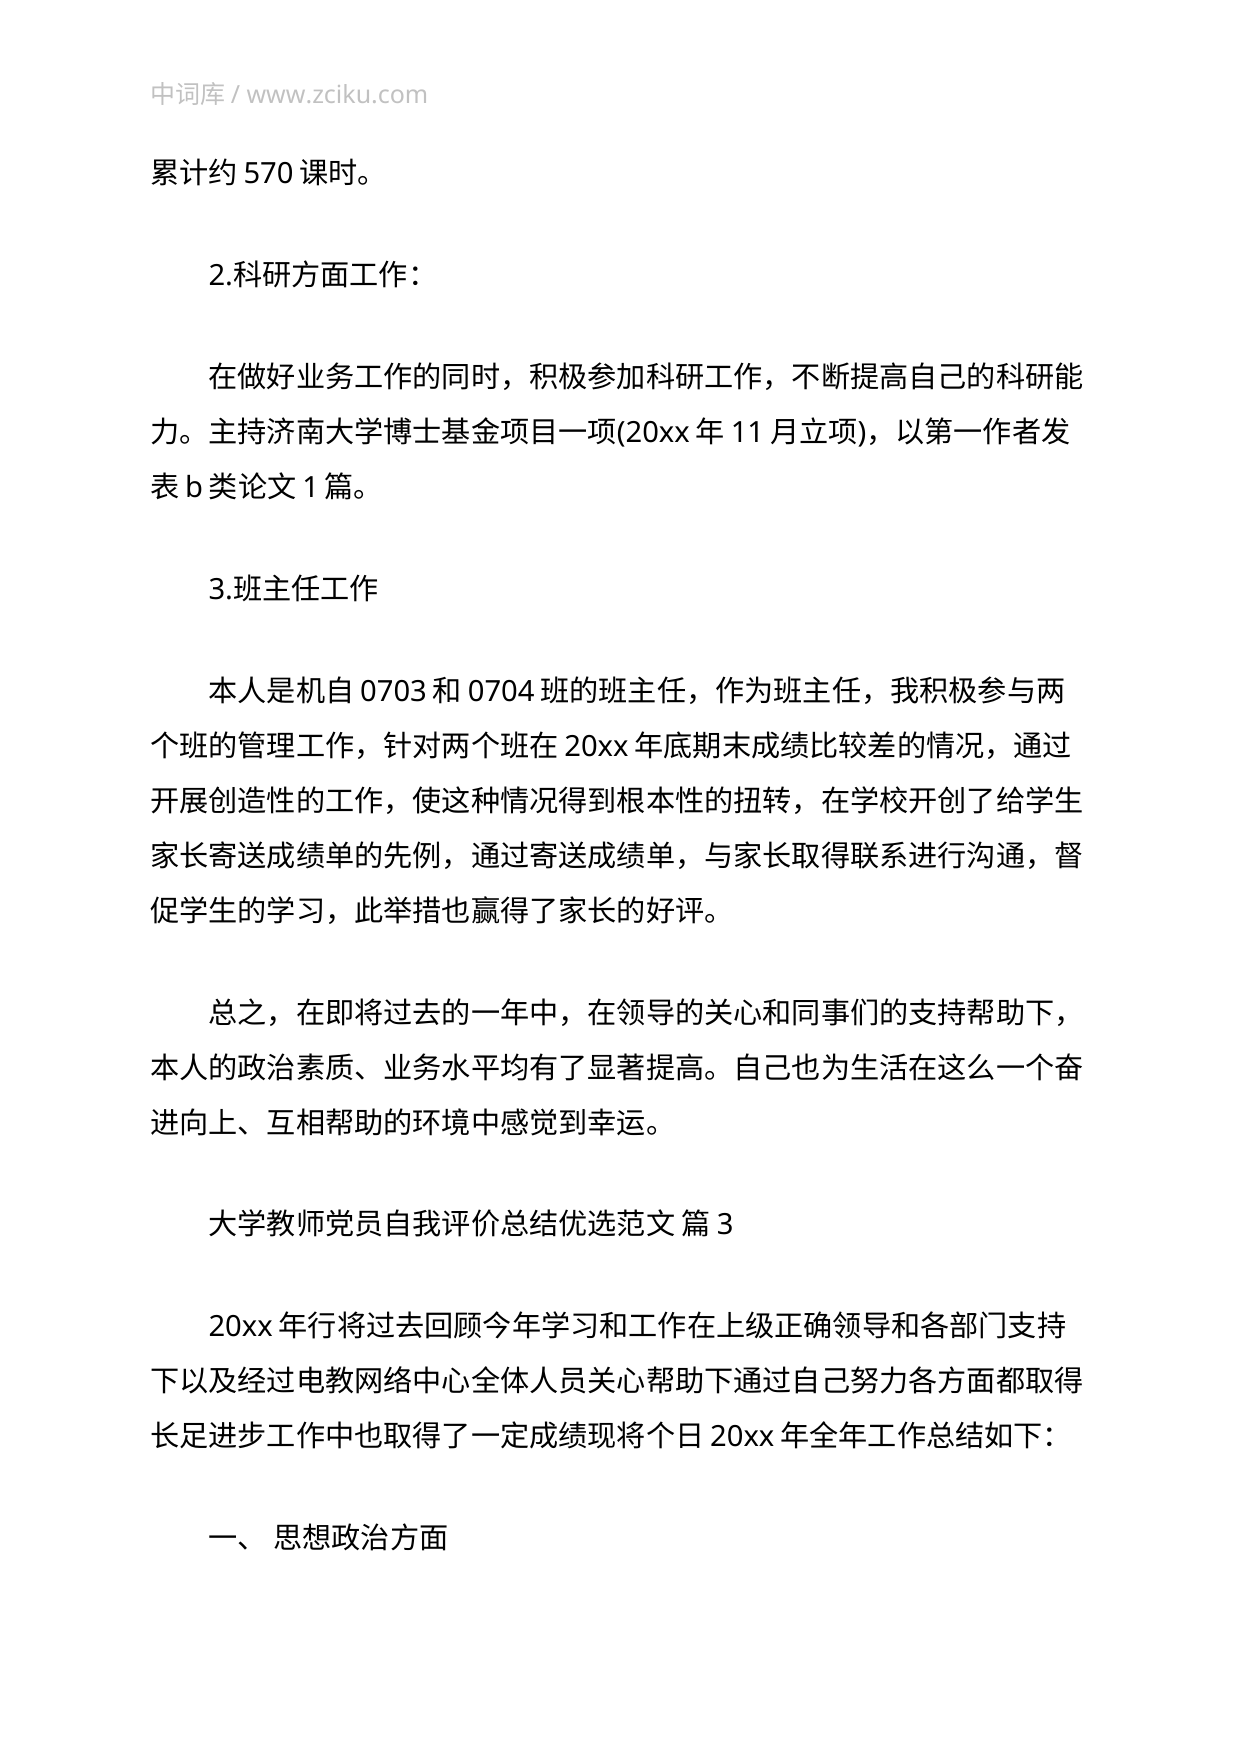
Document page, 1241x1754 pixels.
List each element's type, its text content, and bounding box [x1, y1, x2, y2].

text 在做好业务工作的同时，积极参加科研工作，不断提高自己的科研能力。主持济南大学博士基金项目一项(20xx年11月立项)，以第一作者发表b类论文1篇。 [150, 354, 1090, 506]
text 20xx年行将过去回顾今年学习和工作在上级正确领导和各部门支持下以及经过电教网络中心全体人员关心帮助下通过自己努力各方面都取得长足进步工作中也取得了一定成绩现将个日20xx年全年工作总结如下： [150, 1303, 1090, 1455]
text 本人是机自0703和0704班的班主任，作为班主任，我积极参与两个班的管理工作，针对两个班在20xx年底期末成绩比较差的情况，通过开展创造性的工作，使这种情况得到根本性的扭转，在学校开创了给学生家长寄送成绩单的先例，通过寄送成绩单，与家长取得联系进行沟通，督促学生的学习，此举措也赢得了家长的好评。 [150, 668, 1090, 930]
text 2.科研方面工作： [150, 252, 1090, 294]
text 一、 思想政治方面 [150, 1515, 1090, 1557]
text 大学教师党员自我评价总结优选范文 篇3 [150, 1201, 1090, 1243]
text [150, 150, 1090, 192]
text 总之，在即将过去的一年中，在领导的关心和同事们的支持帮助下，本人的政治素质、业务水平均有了显著提高。自己也为生活在这么一个奋进向上、互相帮助的环境中感觉到幸运。 [150, 989, 1090, 1141]
text 3.班主任工作 [150, 566, 1090, 608]
